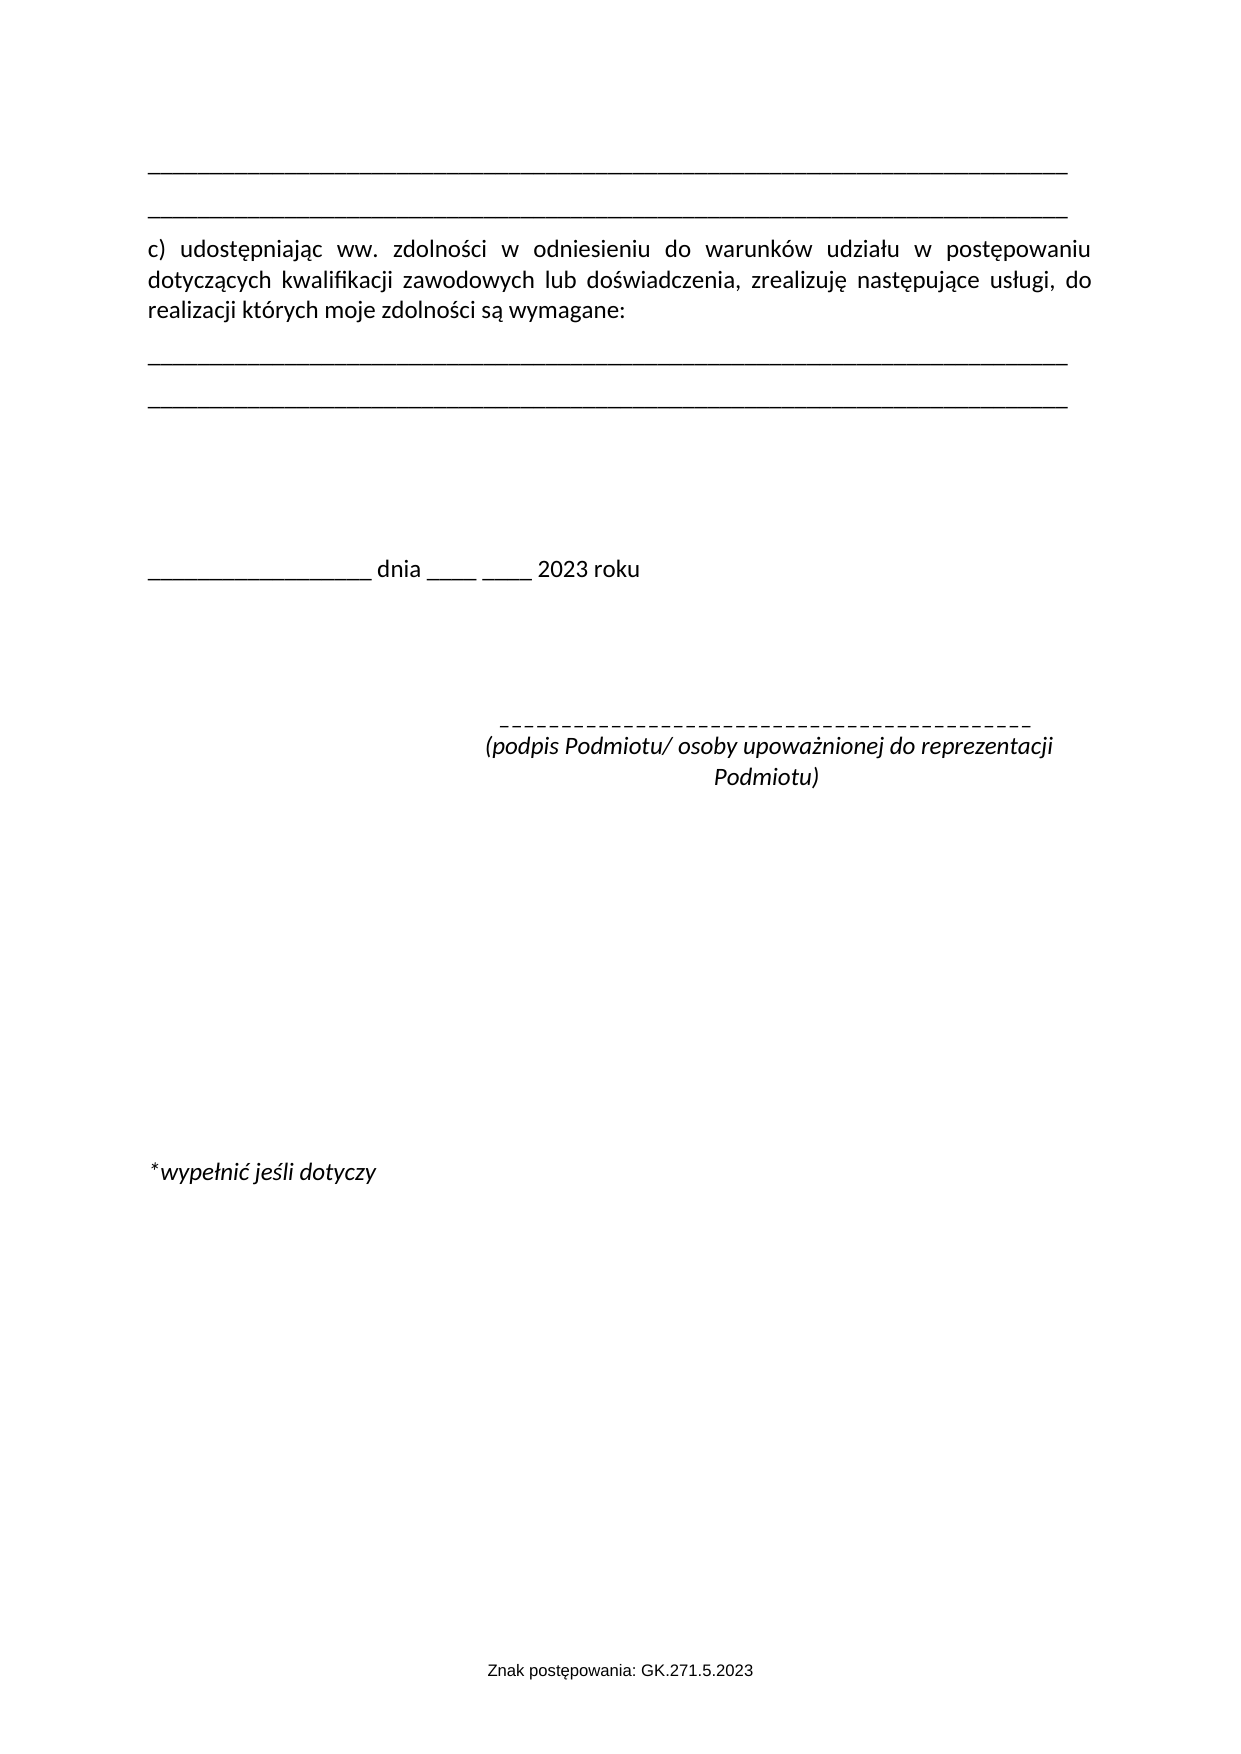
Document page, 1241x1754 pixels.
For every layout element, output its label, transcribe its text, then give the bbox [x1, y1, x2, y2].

text __________________________________________________________________________ [148, 381, 1152, 411]
text (podpis Podmiotu/ osoby upoważnionej do reprezentacji Podmiotu) [443, 730, 1093, 791]
text *wypełnić jeśli dotyczy [148, 1156, 1093, 1187]
text __________________________________________________________________________ [148, 338, 1152, 368]
text c) udostępniając ww. zdolności w odniesieniu do warunków udziału w postępowaniu dotyczących kwalifikacji zawodowych lub doświadczenia, zrealizuję następujące usługi, do realizacji których moje zdolności są wymagane: [148, 234, 1093, 325]
text __________________________________________________________________________ [148, 148, 1152, 178]
text __________________________________________________________________________ [148, 191, 1152, 221]
text ___________________________________________ [443, 700, 1093, 730]
text __________________ dnia ____ ____ 2023 roku [148, 553, 1128, 583]
